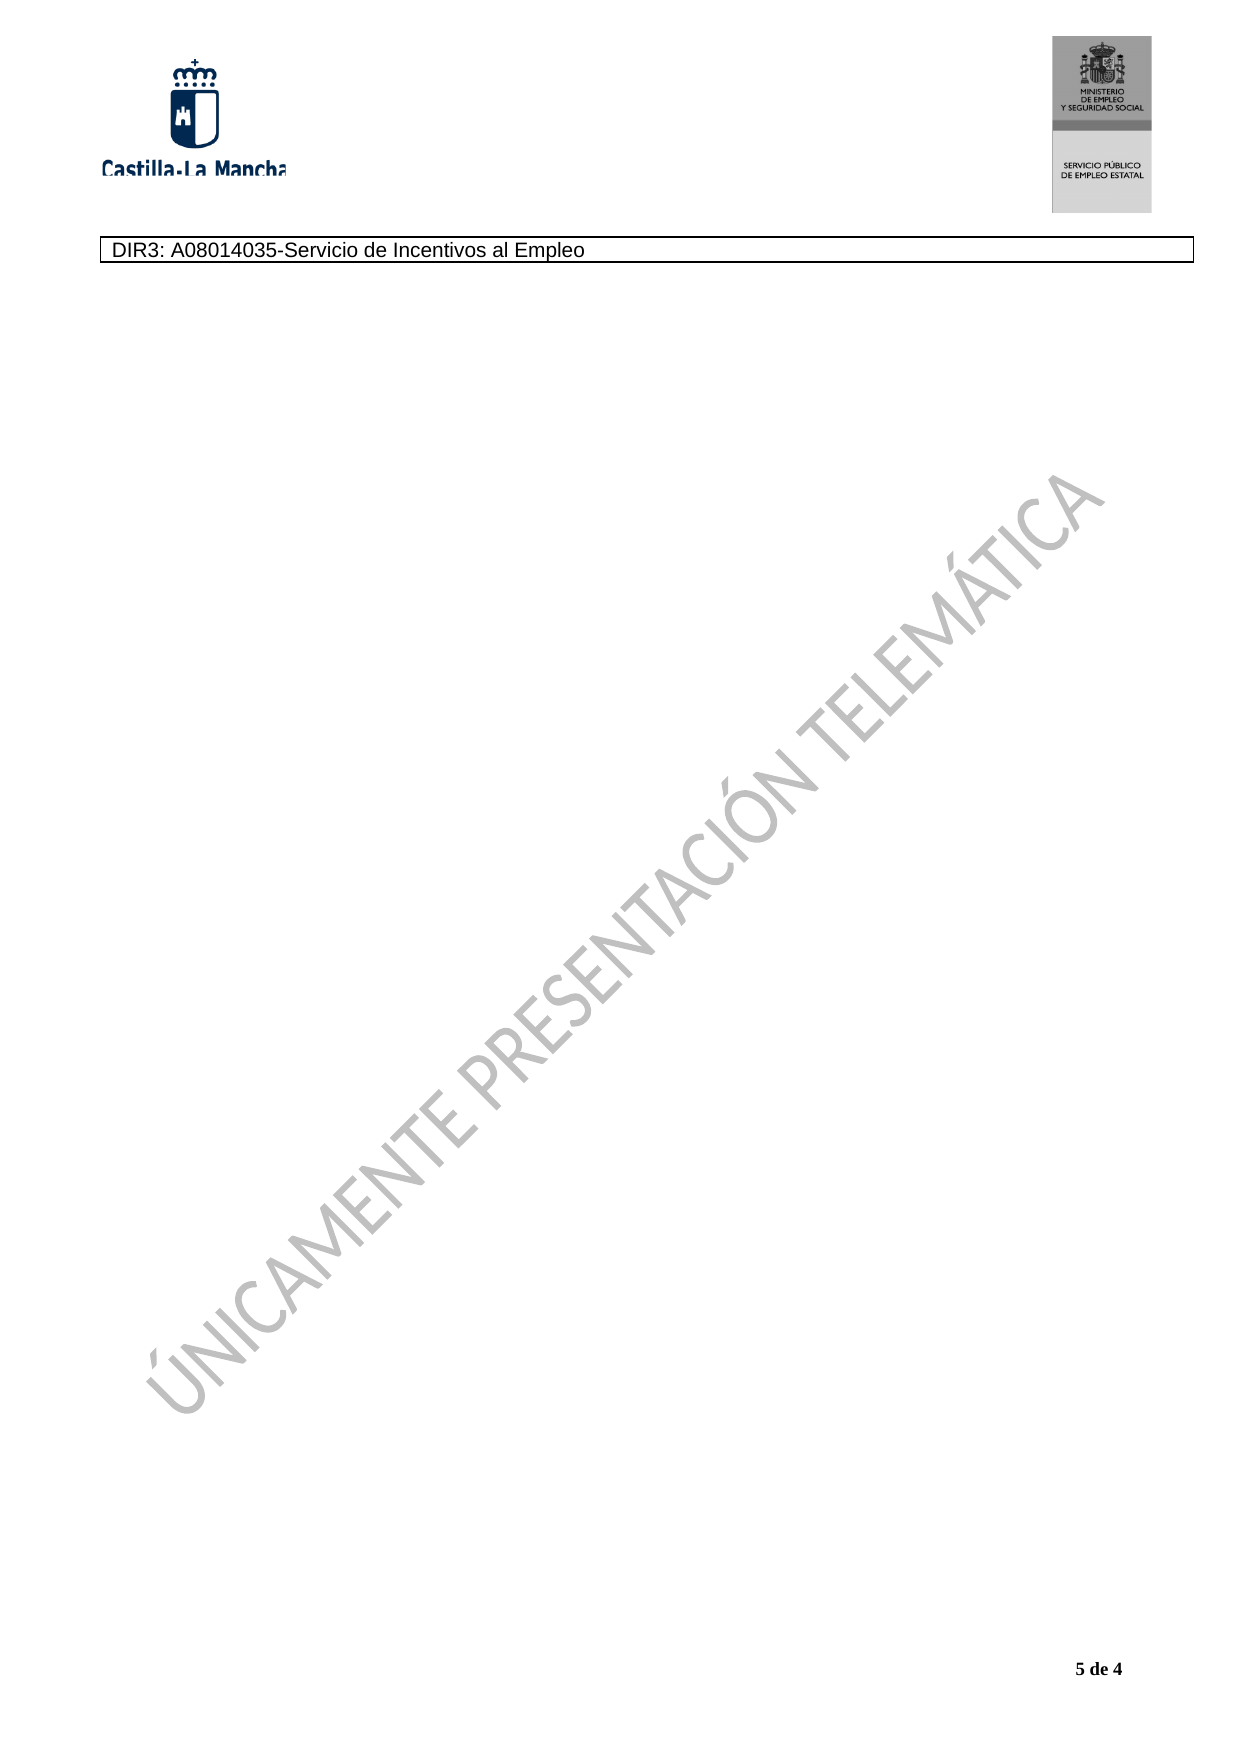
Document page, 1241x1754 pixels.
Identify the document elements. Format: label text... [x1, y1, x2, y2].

picture [101, 59, 286, 175]
